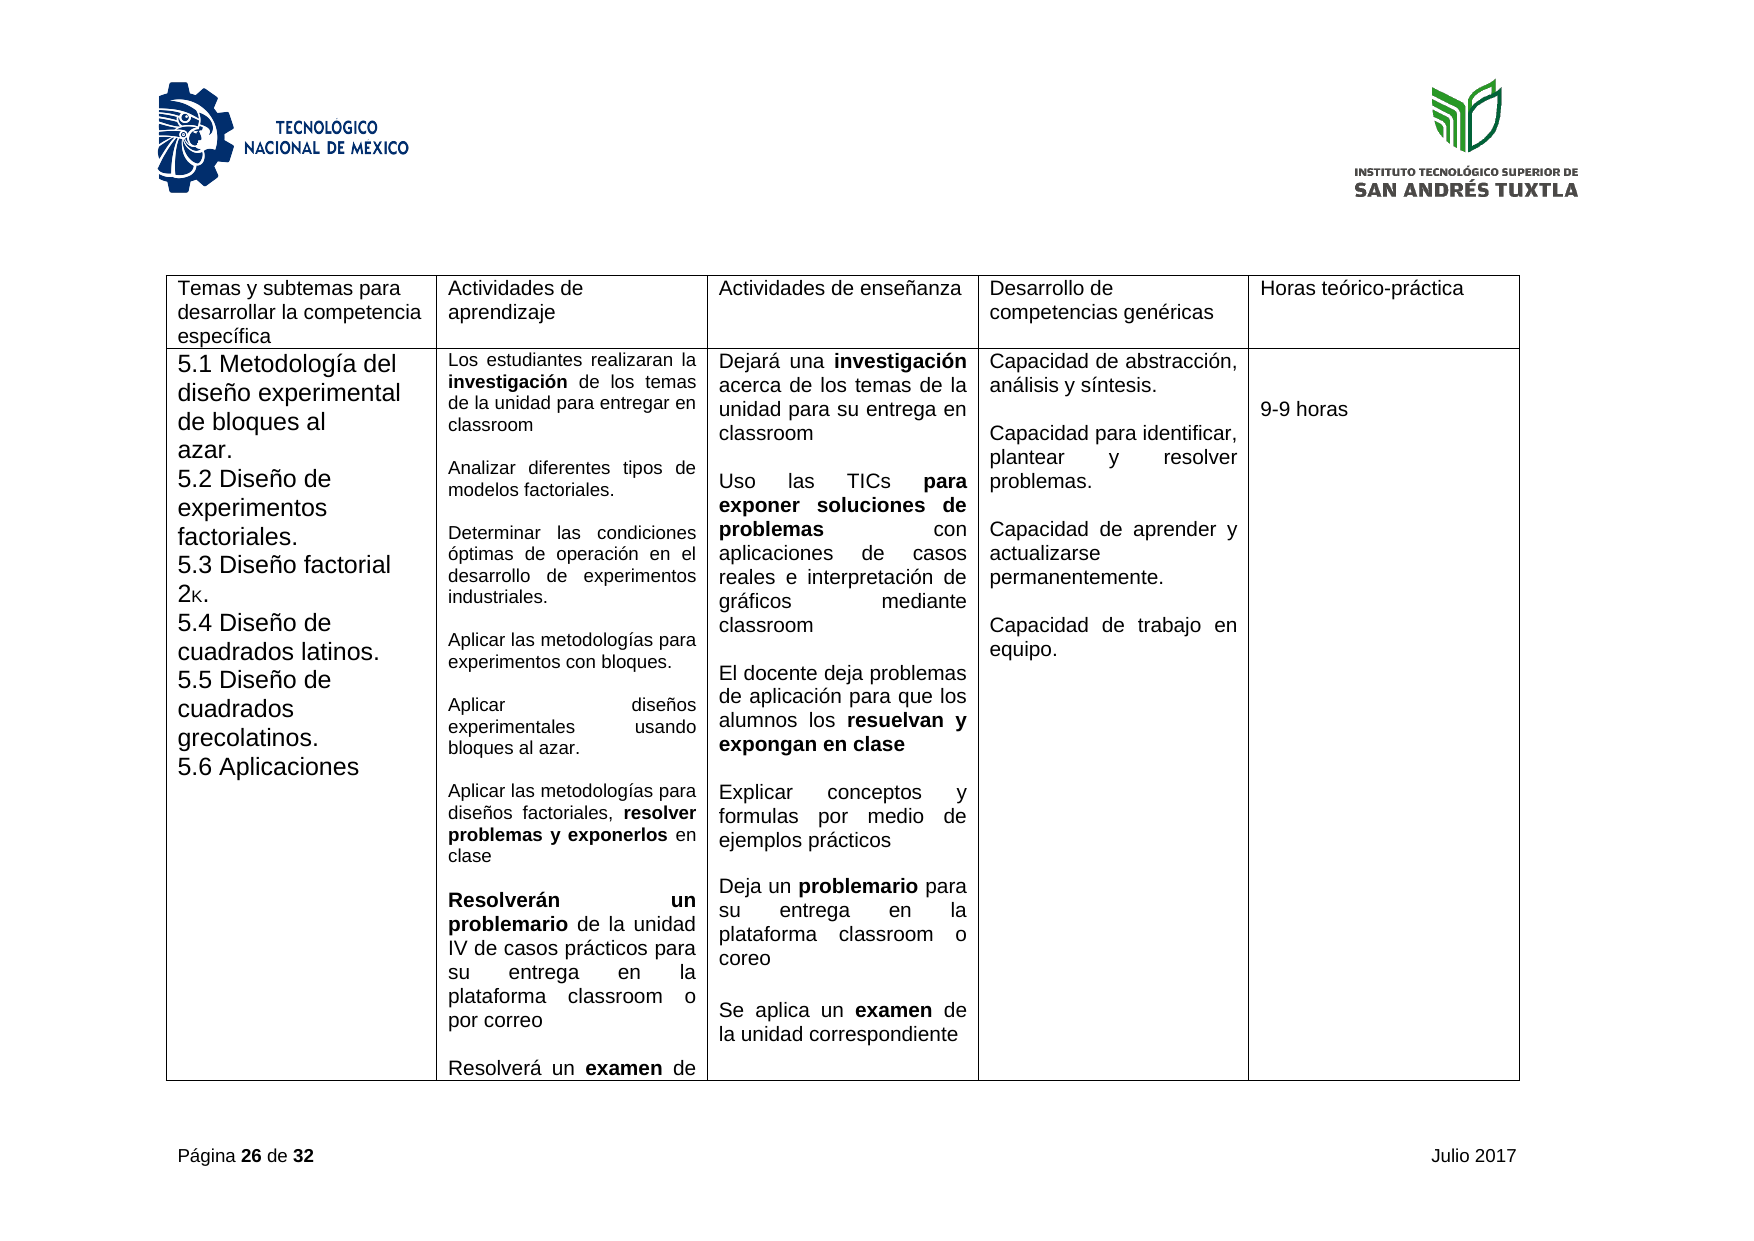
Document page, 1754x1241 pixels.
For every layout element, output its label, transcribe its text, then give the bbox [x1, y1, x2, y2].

table_header Actividades de aprendizaje [437, 276, 707, 348]
picture [1355, 78, 1578, 197]
picture [148, 78, 418, 197]
table_cell 9-9 horas [1249, 349, 1519, 1080]
table_header Temas y subtemas para desarrollar la competencia específica [167, 276, 436, 348]
table_header Desarrollo de competencias genéricas [979, 276, 1248, 348]
table_header Horas teórico-práctica [1249, 276, 1519, 348]
table_header Actividades de enseñanza [708, 276, 978, 348]
